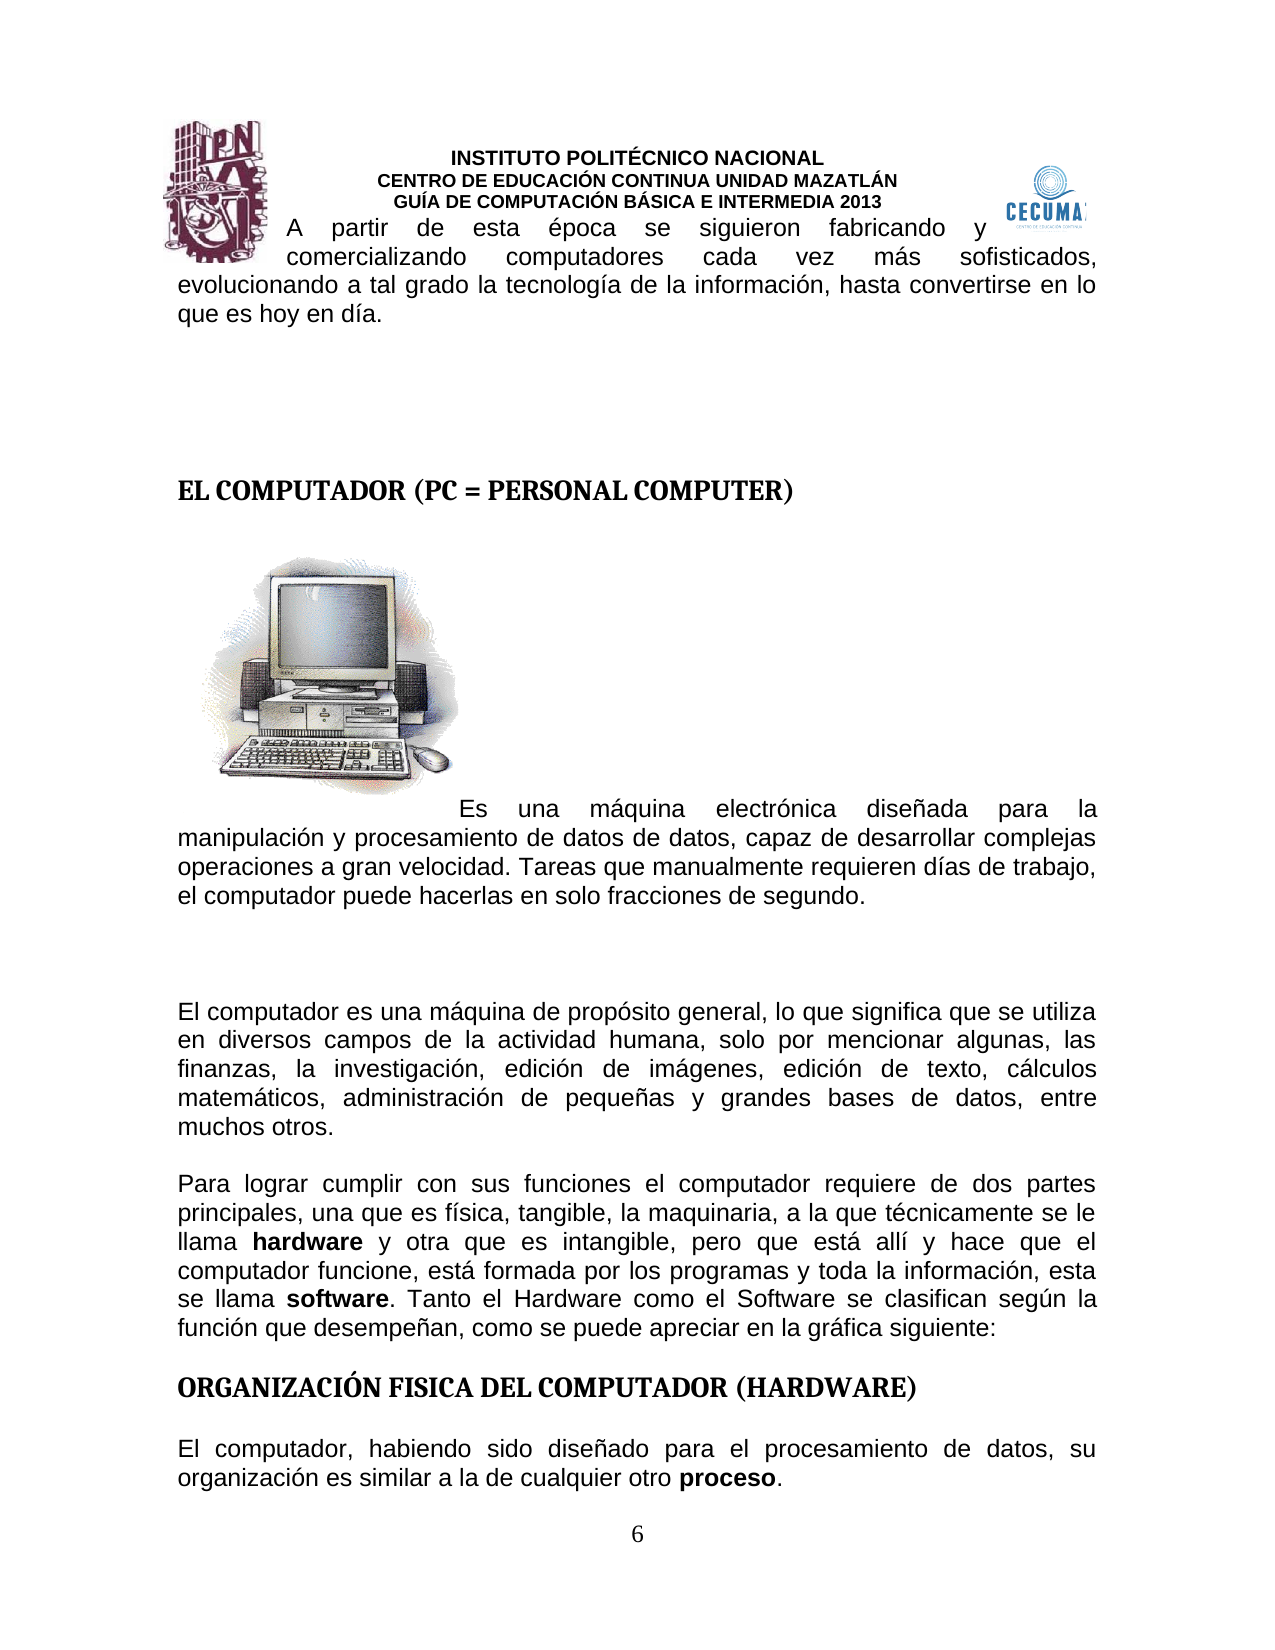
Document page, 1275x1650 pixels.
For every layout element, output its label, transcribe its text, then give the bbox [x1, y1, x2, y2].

text El computador es una máquina de propósito general, lo que significa que se utiliza en diversos campos de la actividad humana, solo por mencionar algunas, las finanzas, la investigación, edición de imágenes, edición de texto, cálculos matemáticos, administración de pequeñas y grandes bases de datos, entre muchos otros. [177, 997, 1098, 1140]
text El computador, habiendo sido diseñado para el procesamiento de datos, su organización es similar a la de cualquier otro proceso. [177, 1434, 1098, 1491]
subtitle EL COMPUTADOR (PC = PERSONAL COMPUTER) [177, 474, 1098, 507]
picture [161, 119, 268, 261]
text A partir de esta época se siguieron fabricando y comercializando computadores cada vez más sofisticados, evolucionando a tal grado la tecnología de la información, hasta convertirse en lo que es hoy en día. [177, 213, 1098, 328]
picture [1006, 165, 1087, 232]
picture [177, 536, 459, 818]
text Es una máquina electrónica diseñada para la manipulación y procesamiento de datos de datos, capaz de desarrollar complejas operaciones a gran velocidad. Tareas que manualmente requieren días de trabajo, el computador puede hacerlas en solo fracciones de segundo. [177, 537, 1098, 909]
subtitle ORGANIZACIÓN FISICA DEL COMPUTADOR (HARDWARE) [177, 1371, 1098, 1405]
text Para lograr cumplir con sus funciones el computador requiere de dos partes principales, una que es física, tangible, la maquinaria, a la que técnicamente se le llama hardware y otra que es intangible, pero que está allí y hace que el computador funcione, está formada por los programas y toda la información, esta se llama software. Tanto el Hardware como el Software se clasifican según la función que desempeñan, como se puede apreciar en la gráfica siguiente: [177, 1169, 1098, 1342]
